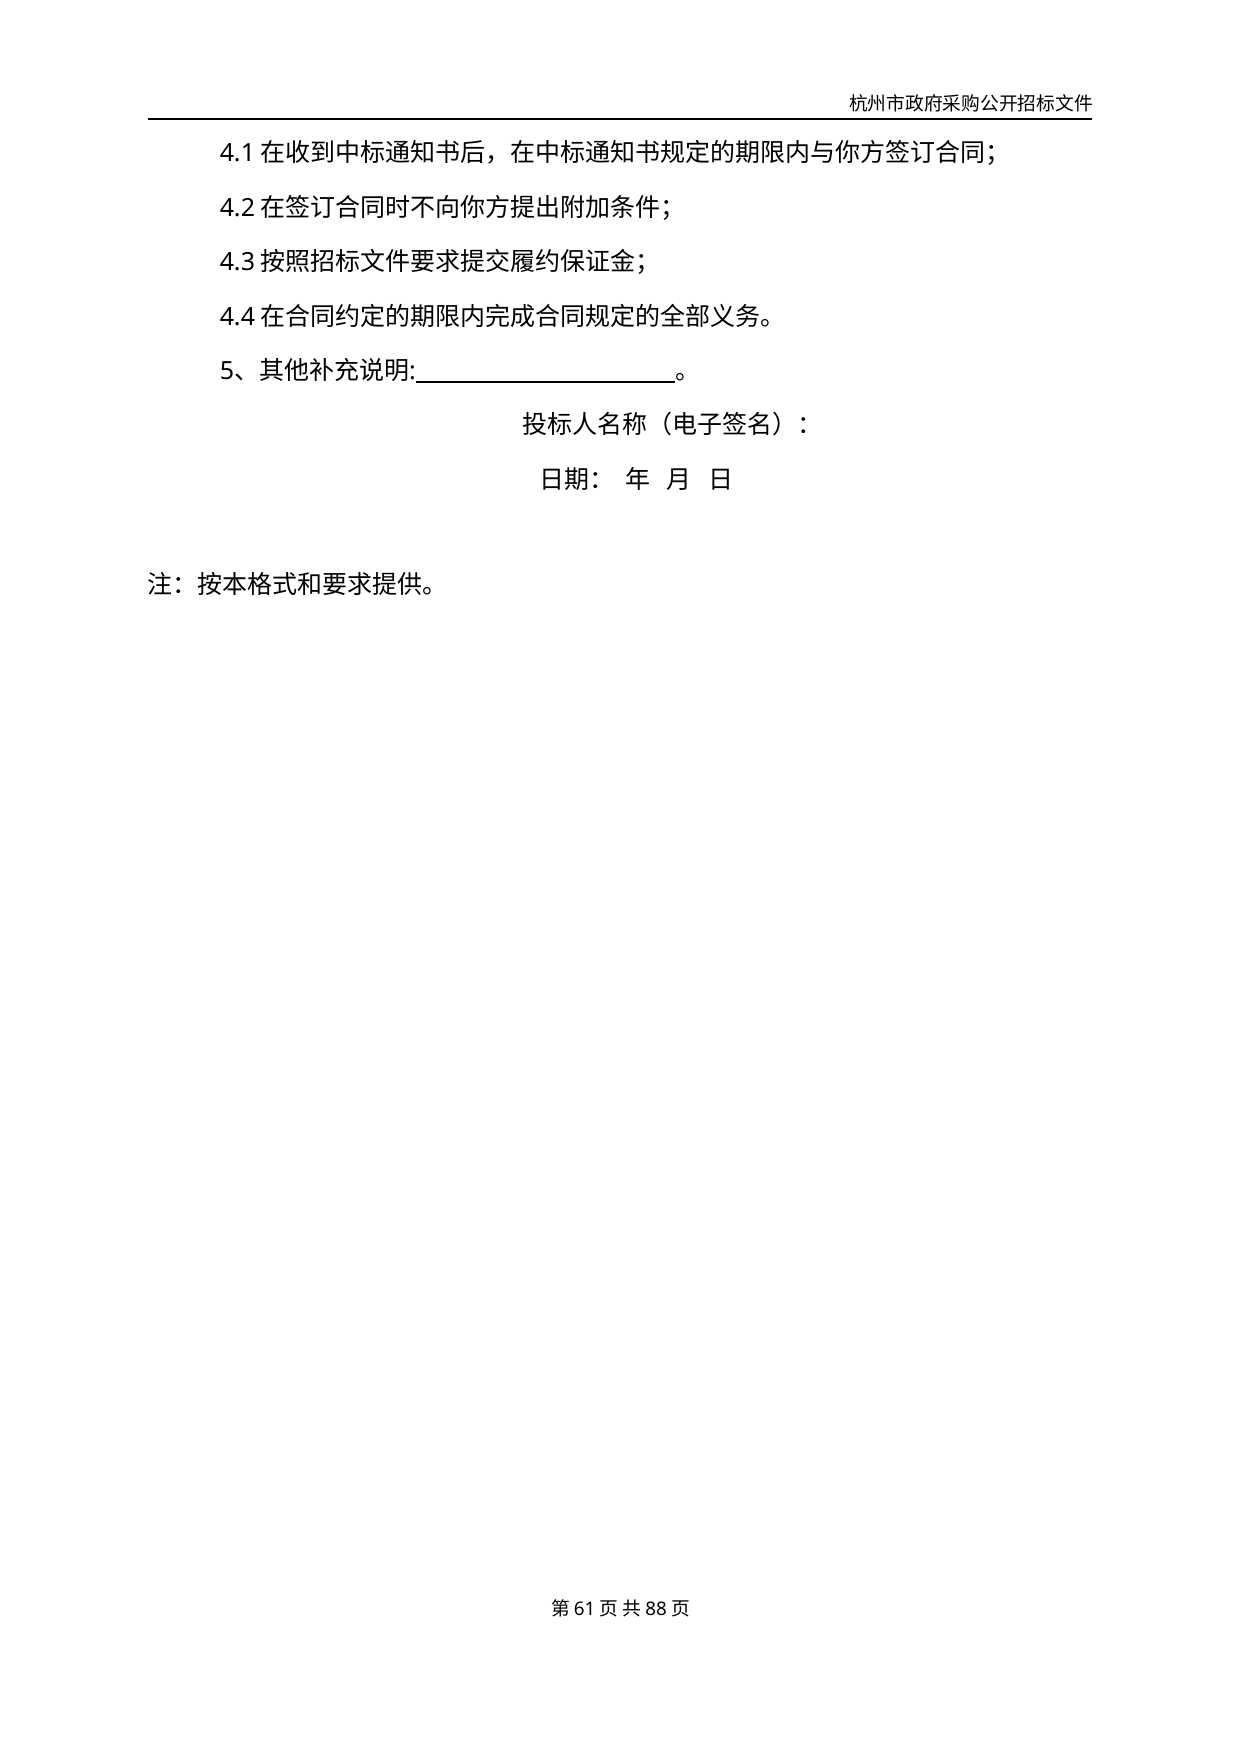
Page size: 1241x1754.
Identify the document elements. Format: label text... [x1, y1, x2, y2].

text 注：按本格式和要求提供。 [148, 564, 1049, 601]
text 4.4在合同约定的期限内完成合同规定的全部义务。 [169, 296, 1092, 332]
text 4.2在签订合同时不向你方提出附加条件； [169, 187, 1092, 223]
text 4.3按照招标文件要求提交履约保证金； [169, 242, 1092, 278]
text 4.1在收到中标通知书后，在中标通知书规定的期限内与你方签订合同； [169, 133, 1092, 169]
text 投标人名称（电子签名）： [148, 405, 1092, 441]
text 5、其他补充说明: 。 [169, 350, 1092, 387]
text 日期： 年 月 日 [148, 459, 1092, 495]
